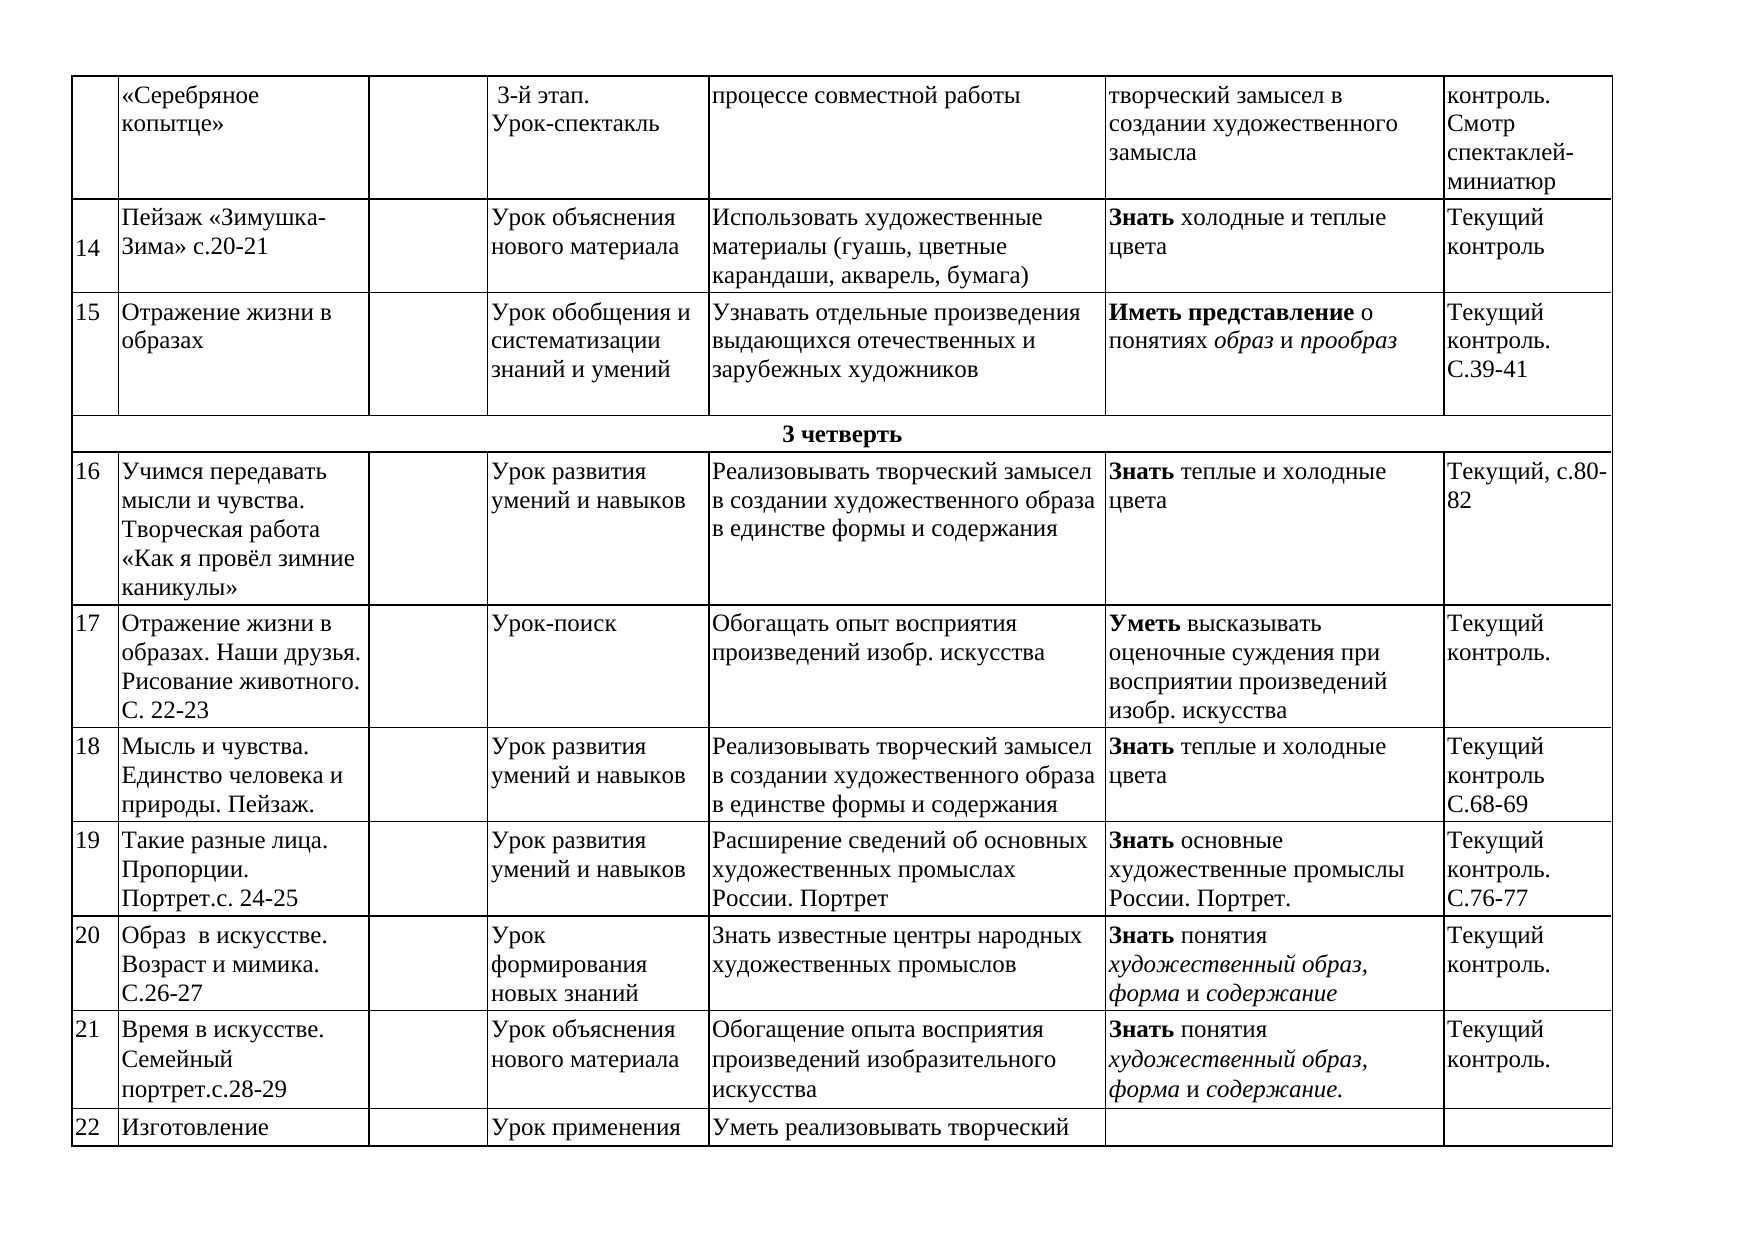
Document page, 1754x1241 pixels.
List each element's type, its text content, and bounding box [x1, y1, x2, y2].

table_cell 22 [73, 1109, 118, 1145]
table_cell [488, 77, 708, 198]
table_cell Реализовывать творческий замысел в создании художественного образа в единстве формы и содержания [710, 453, 1105, 604]
table_cell Урок объяснения нового материала [488, 1011, 708, 1107]
table_cell Урок обобщения и систематизации знаний и умений [488, 293, 708, 415]
table_cell [370, 1109, 487, 1145]
table_cell [370, 293, 487, 415]
table_cell Иметь представление о понятиях образ и прообраз [1106, 293, 1443, 415]
table_cell Текущий контроль. [1445, 1010, 1612, 1107]
table_cell [370, 728, 487, 821]
table_cell 16 [73, 453, 118, 604]
table_cell Отражение жизни в образах. Наши друзья. Рисование животного. С. 22-23 [119, 606, 368, 727]
table_cell Урок развития умений и навыков [488, 728, 708, 821]
table_cell Знать основные художественные промыслы России. Портрет. [1106, 822, 1443, 915]
table_cell 15 [73, 293, 118, 415]
table_cell Знать понятия художественный образ, форма и содержание [1106, 917, 1443, 1009]
table_cell [1445, 1108, 1612, 1145]
table_cell Знать теплые и холодные цвета [1106, 728, 1443, 821]
table_cell 3 четверть [73, 415, 1612, 451]
table_cell 21 [73, 1011, 118, 1107]
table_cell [710, 1109, 1105, 1145]
table_cell Урок развития умений и навыков [488, 822, 708, 915]
table_cell Текущий контроль С.68-69 [1445, 727, 1612, 821]
table_cell Время в искусстве. Семейный портрет.с.28-29 [119, 1011, 368, 1107]
table_cell [370, 606, 487, 727]
table_cell [370, 200, 487, 292]
table_cell Знать известные центры народных художественных промыслов [710, 917, 1105, 1009]
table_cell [119, 77, 368, 198]
table_cell Текущий контроль. С.39-41 [1445, 292, 1612, 415]
table_cell Урок-поиск [488, 606, 708, 727]
table_cell [1106, 1109, 1443, 1145]
table_cell 20 [73, 917, 118, 1009]
table_cell Расширение сведений об основных художественных промыслах России. Портрет [710, 822, 1105, 915]
table_cell Использовать художественные материалы (гуашь, цветные карандаши, акварель, бумага) [710, 200, 1105, 292]
table_cell Урок развития умений и навыков [488, 453, 708, 604]
table_cell Отражение жизни в образах [119, 293, 368, 415]
table_cell 18 [73, 728, 118, 821]
table_cell 19 [73, 822, 118, 915]
table_cell [370, 917, 487, 1009]
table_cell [1445, 77, 1612, 198]
table_cell Такие разные лица. Пропорции. Портрет.с. 24-25 [119, 822, 368, 915]
table_cell Пейзаж «Зимушка-Зима» с.20-21 [119, 200, 368, 292]
table_cell Узнавать отдельные произведения выдающихся отечественных и зарубежных художников [710, 293, 1105, 415]
table_cell Текущий контроль. [1445, 915, 1612, 1009]
table_cell Уметь высказывать оценочные суждения при восприятии произведений изобр. искусства [1106, 606, 1443, 727]
table_cell Мысль и чувства. Единство человека и природы. Пейзаж. [119, 728, 368, 821]
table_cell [1106, 77, 1443, 198]
table_cell Урок формирования новых знаний [488, 917, 708, 1009]
table_cell Образ в искусстве. Возраст и мимика. С.26-27 [119, 917, 368, 1009]
table_cell [370, 1011, 487, 1107]
table_cell Реализовывать творческий замысел в создании художественного образа в единстве формы и содержания [710, 728, 1105, 821]
table_cell Учимся передавать мысли и чувства. Творческая работа «Как я провёл зимние каникулы» [119, 453, 368, 604]
table_cell 13 [73, 77, 118, 198]
table_cell Текущий контроль. [1445, 604, 1612, 727]
table_cell [370, 77, 487, 198]
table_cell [119, 1109, 368, 1145]
table_cell 17 [73, 606, 118, 727]
table_cell Знать теплые и холодные цвета [1106, 453, 1443, 604]
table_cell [710, 77, 1105, 198]
table_cell Обогащение опыта восприятия произведений изобразительного искусства [710, 1011, 1105, 1107]
table_cell 14 [73, 200, 118, 292]
table_cell Текущий контроль. С.76-77 [1445, 821, 1612, 915]
table_cell Текущий контроль [1445, 198, 1612, 292]
table_cell [370, 453, 487, 604]
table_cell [488, 1109, 708, 1145]
table_cell Знать понятия художественный образ, форма и содержание. [1106, 1011, 1443, 1107]
table_cell Урок объяснения нового материала [488, 200, 708, 292]
table_cell [370, 822, 487, 915]
table_cell Текущий, с.80-82 [1445, 451, 1612, 604]
table_cell Обогащать опыт восприятия произведений изобр. искусства [710, 606, 1105, 727]
table_cell Знать холодные и теплые цвета [1106, 200, 1443, 292]
